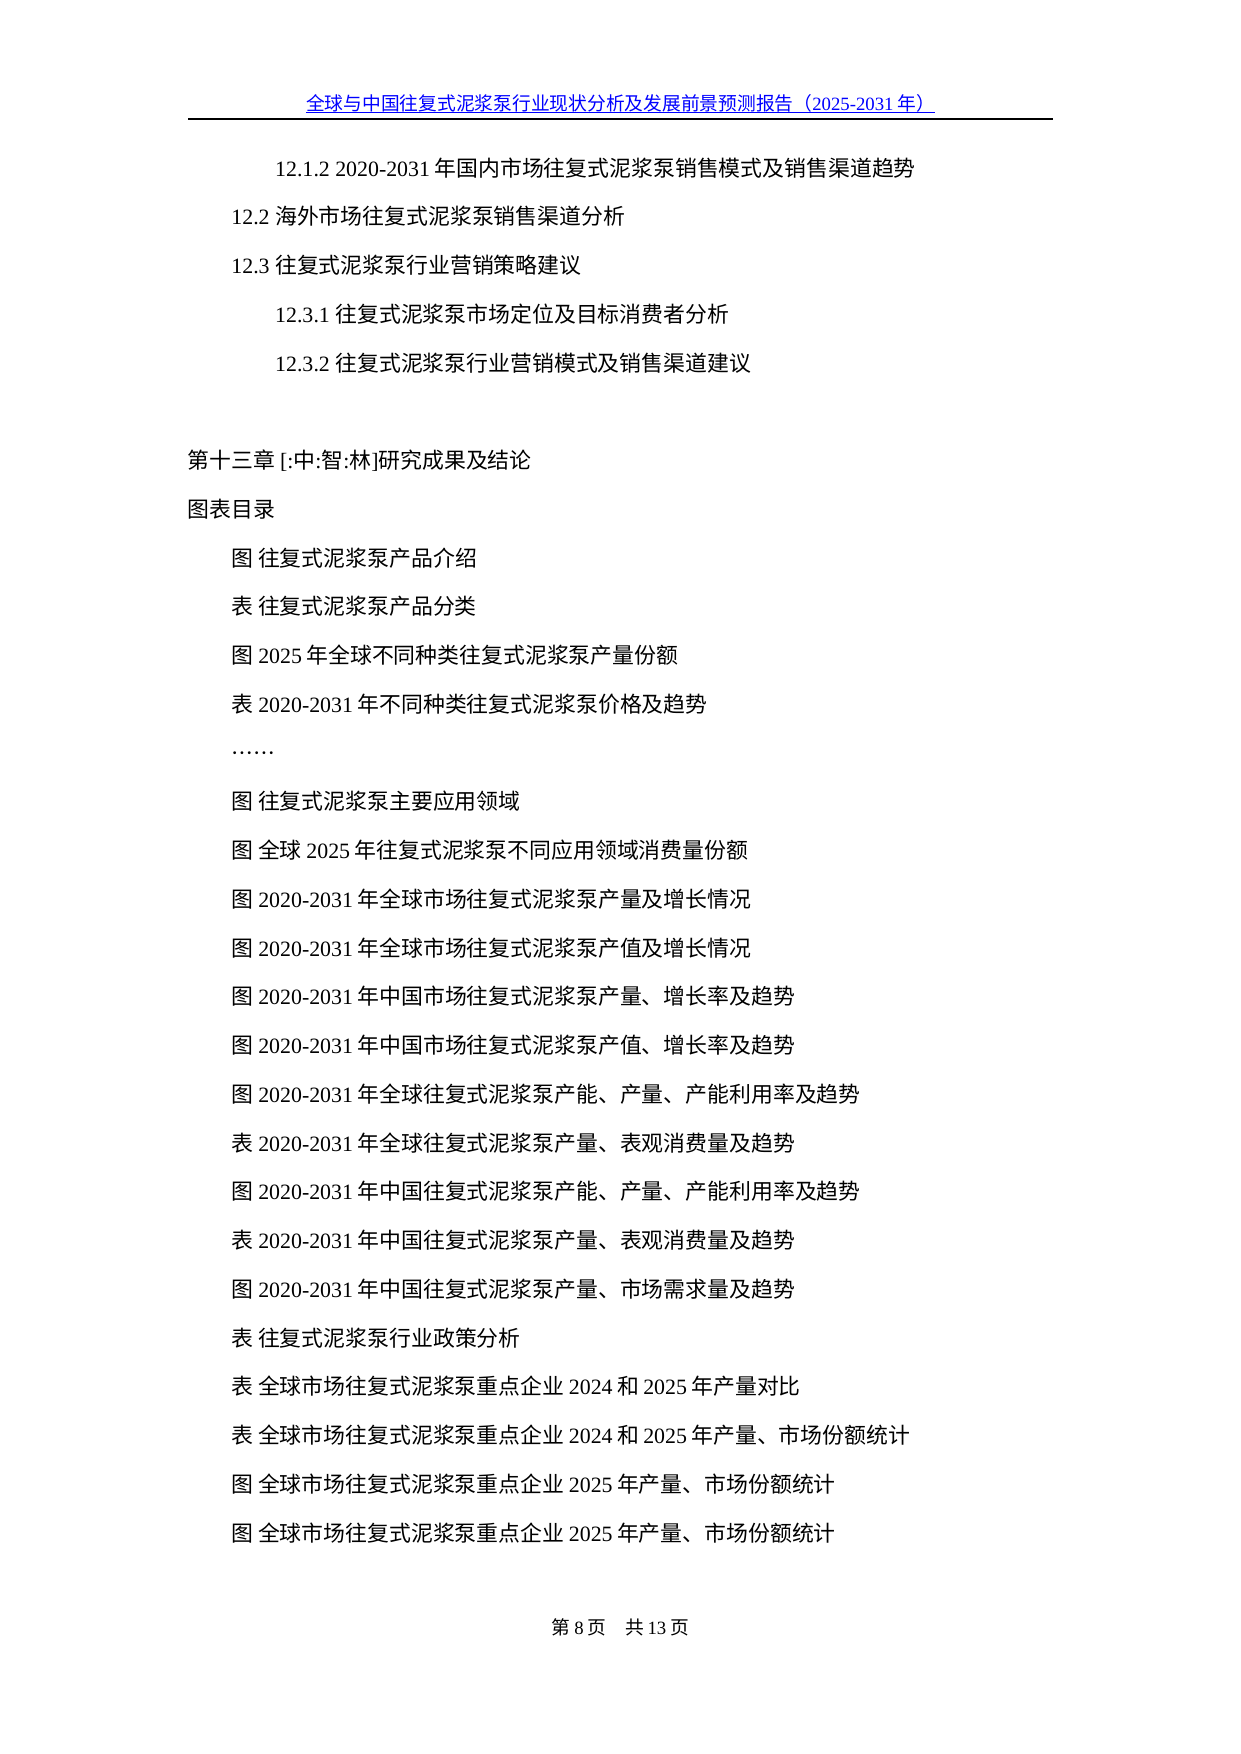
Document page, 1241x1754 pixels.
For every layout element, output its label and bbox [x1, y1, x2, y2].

text [187, 150, 1053, 1548]
